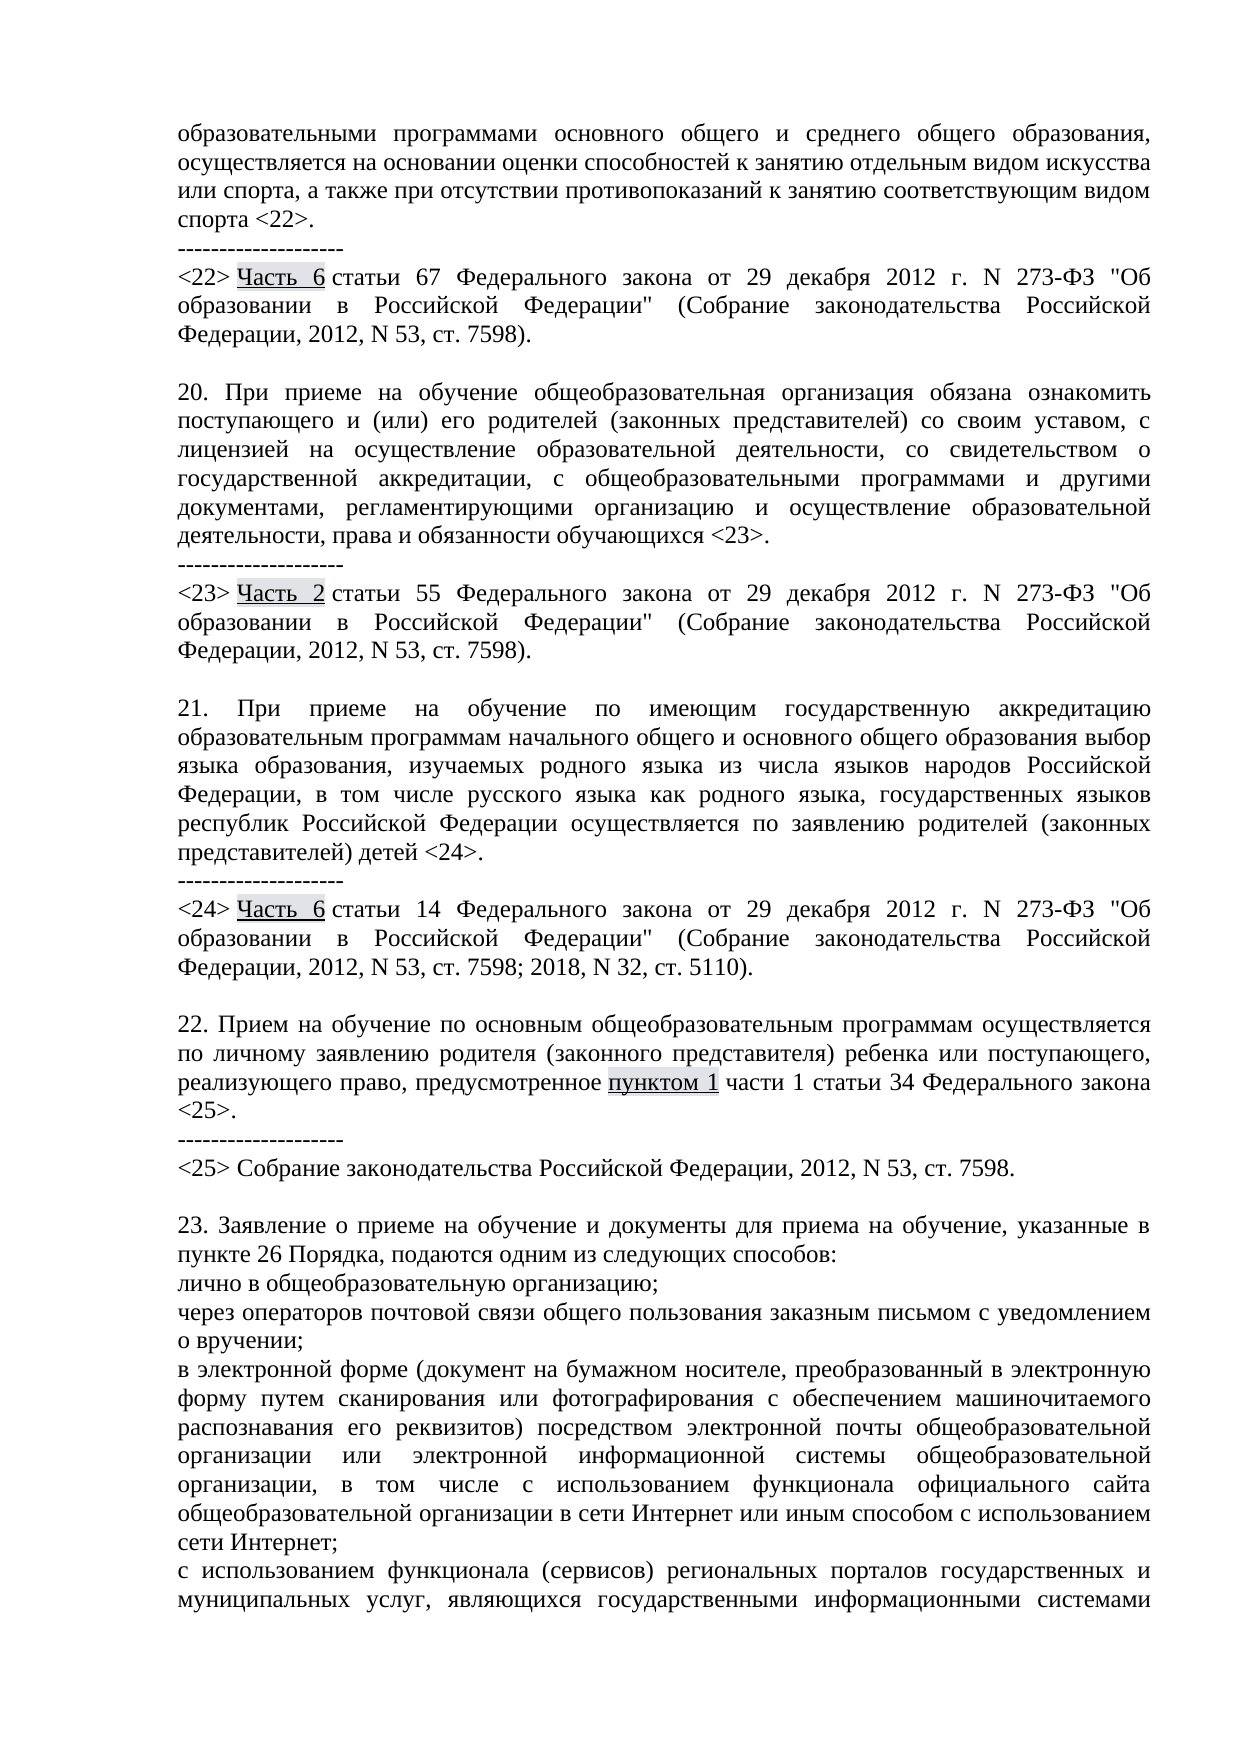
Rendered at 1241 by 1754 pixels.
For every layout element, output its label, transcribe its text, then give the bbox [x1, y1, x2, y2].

text -------------------- [177, 233, 1152, 262]
text <24> Часть 6 статьи 14 Федерального закона от 29 декабря 2012 г. N 273-ФЗ "Об образовании в Российской Федерации" (Собрание законодательства Российской Федерации, 2012, N 53, ст. 7598; 2018, N 32, ст. 5110). [177, 894, 1152, 981]
text 21. При приеме на обучение по имеющим государственную аккредитацию образовательным программам начального общего и основного общего образования выбор языка образования, изучаемых родного языка из числа языков народов Российской Федерации, в том числе русского языка как родного языка, государственных языков республик Российской Федерации осуществляется по заявлению родителей (законных представителей) детей <24>. [177, 693, 1152, 866]
text через операторов почтовой связи общего пользования заказным письмом с уведомлением о вручении; [177, 1297, 1152, 1354]
text <22> Часть 6 статьи 67 Федерального закона от 29 декабря 2012 г. N 273-ФЗ "Об образовании в Российской Федерации" (Собрание законодательства Российской Федерации, 2012, N 53, ст. 7598). [177, 262, 1152, 348]
text 23. Заявление о приеме на обучение и документы для приема на обучение, указанные в пункте 26 Порядка, подаются одним из следующих способов: [177, 1211, 1152, 1268]
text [177, 1556, 1152, 1613]
text <25> Собрание законодательства Российской Федерации, 2012, N 53, ст. 7598. [177, 1153, 1152, 1182]
text 22. Прием на обучение по основным общеобразовательным программам осуществляется по личному заявлению родителя (законного представителя) ребенка или поступающего, реализующего право, предусмотренное пунктом 1 части 1 статьи 34 Федерального закона <25>. [177, 1009, 1152, 1124]
text -------------------- [177, 866, 1152, 894]
text <23> Часть 2 статьи 55 Федерального закона от 29 декабря 2012 г. N 273-ФЗ "Об образовании в Российской Федерации" (Собрание законодательства Российской Федерации, 2012, N 53, ст. 7598). [177, 578, 1152, 664]
text -------------------- [177, 549, 1152, 578]
text в электронной форме (документ на бумажном носителе, преобразованный в электронную форму путем сканирования или фотографирования с обеспечением машиночитаемого распознавания его реквизитов) посредством электронной почты общеобразовательной организации или электронной информационной системы общеобразовательной организации, в том числе с использованием функционала официального сайта общеобразовательной организации в сети Интернет или иным способом с использованием сети Интернет; [177, 1354, 1152, 1556]
text -------------------- [177, 1124, 1152, 1153]
text лично в общеобразовательную организацию; [177, 1268, 1152, 1297]
text 20. При приеме на обучение общеобразовательная организация обязана ознакомить поступающего и (или) его родителей (законных представителей) со своим уставом, с лицензией на осуществление образовательной деятельности, со свидетельством о государственной аккредитации, с общеобразовательными программами и другими документами, регламентирующими организацию и осуществление образовательной деятельности, права и обязанности обучающихся <23>. [177, 377, 1152, 549]
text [177, 118, 1152, 233]
